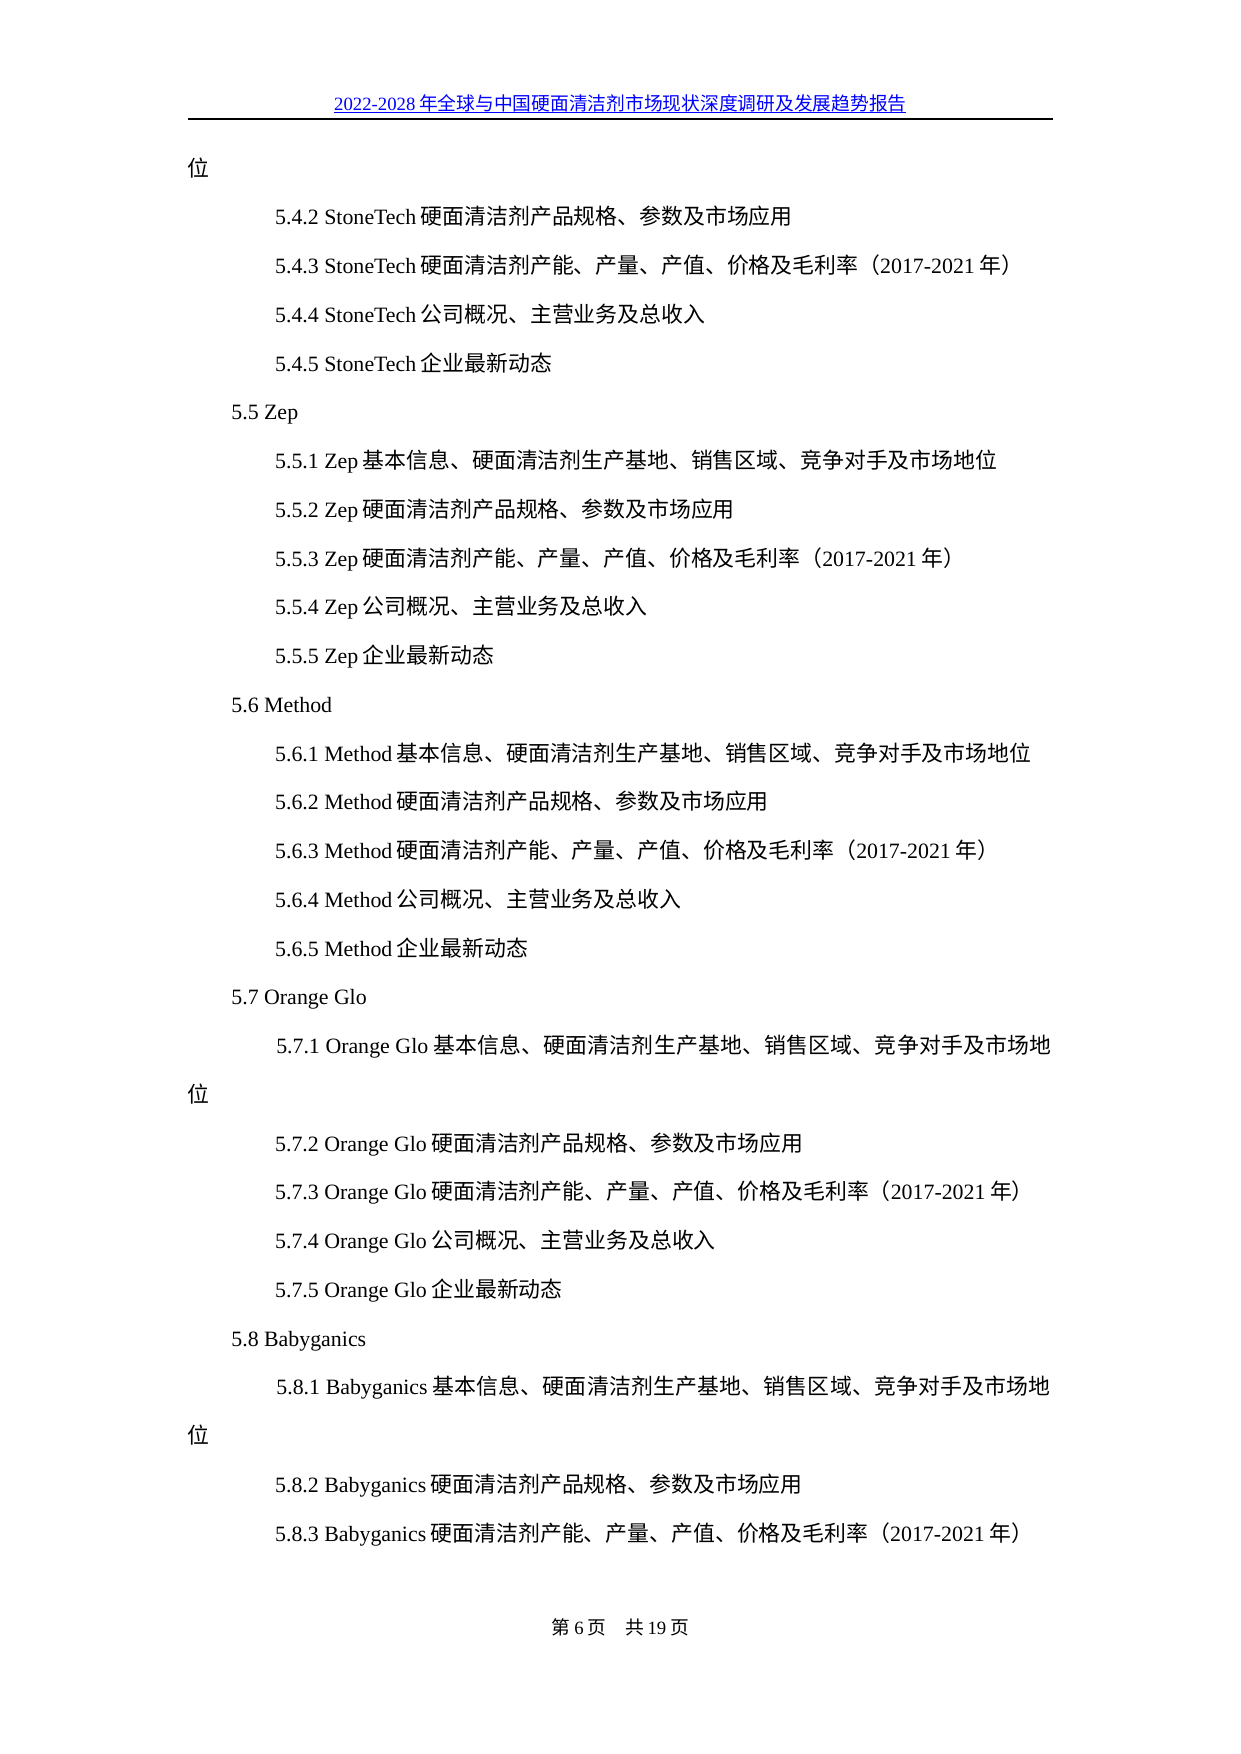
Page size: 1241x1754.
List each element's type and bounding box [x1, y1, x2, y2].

text [187, 150, 1053, 1548]
